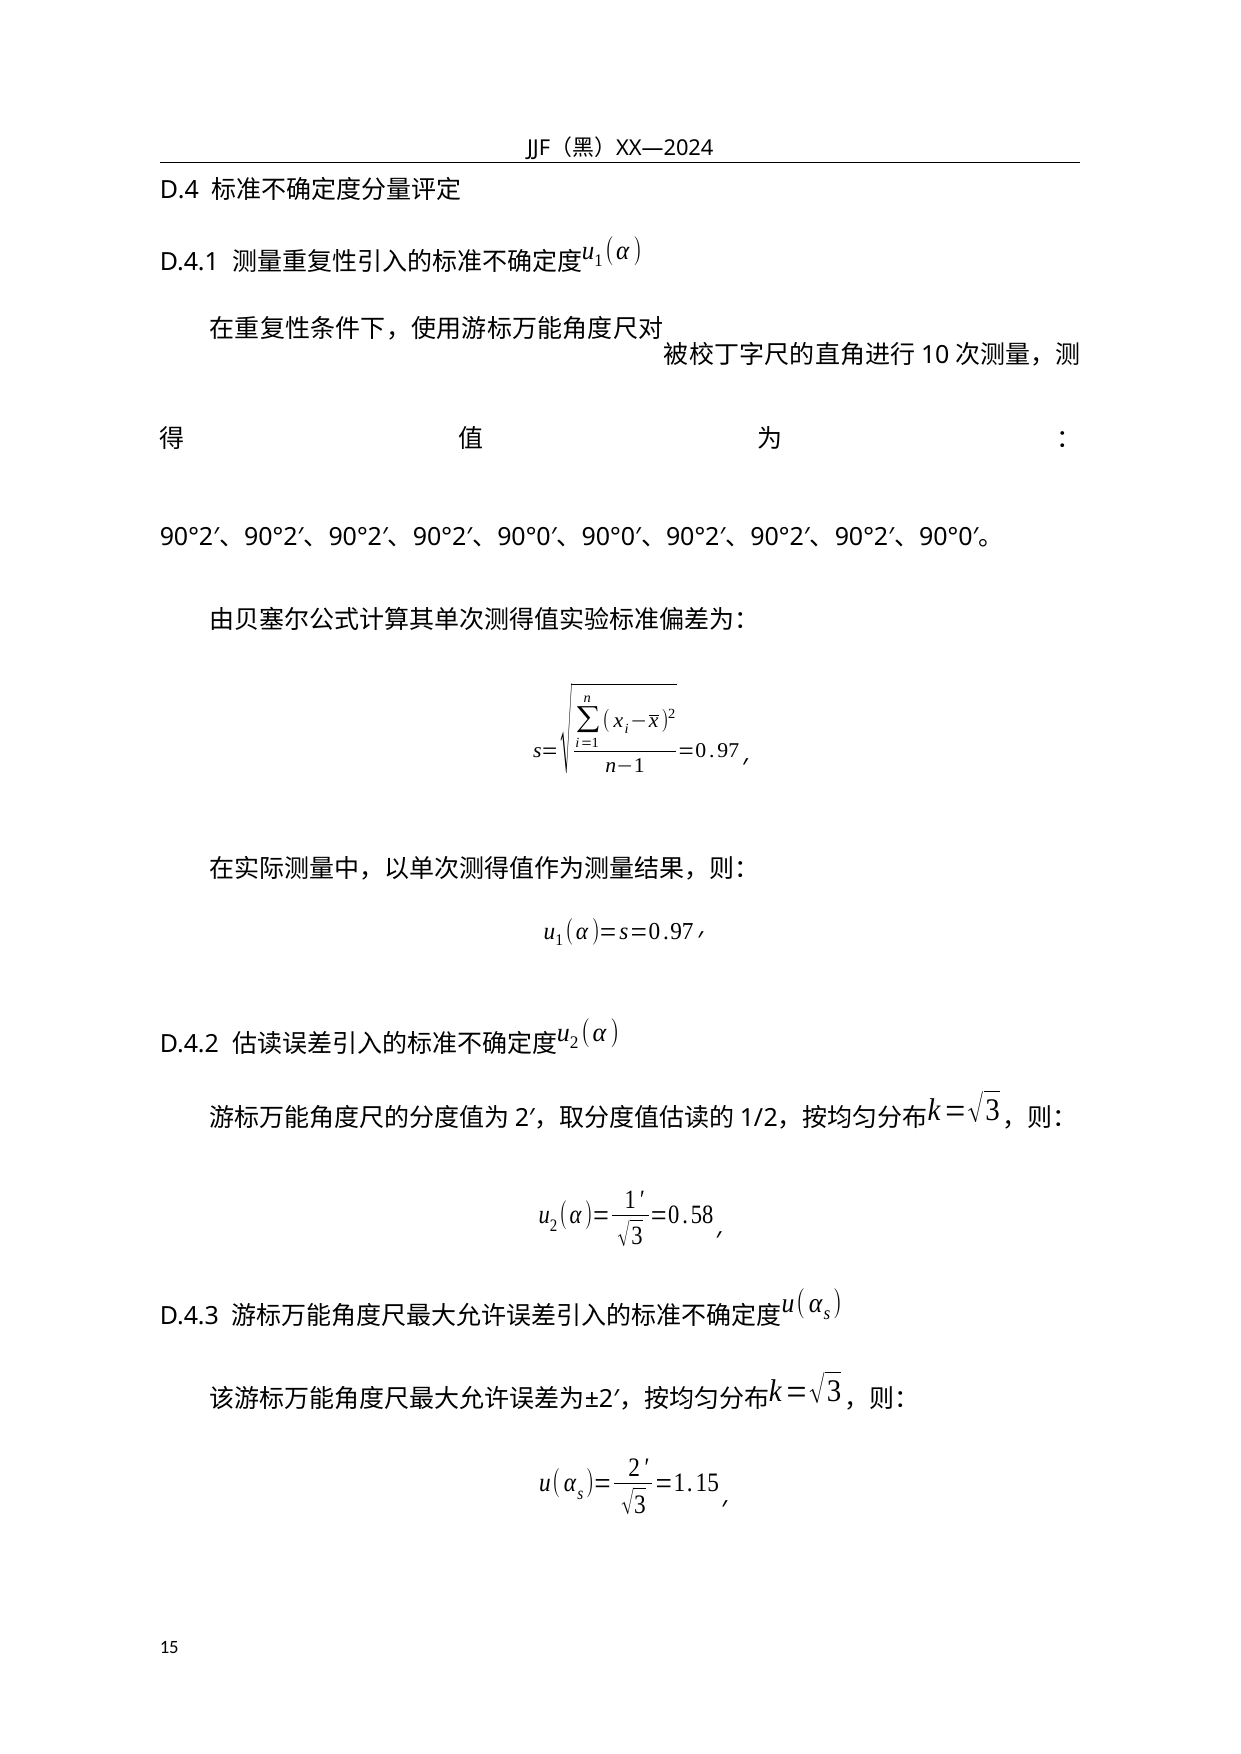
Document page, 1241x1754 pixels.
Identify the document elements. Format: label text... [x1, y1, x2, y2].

text D.4 标准不确定度分量评定 [159, 169, 1081, 206]
text ′ [159, 1172, 1081, 1270]
text ′ [159, 668, 1081, 798]
text D.4.2 估读误差引入的标准不确定度 [159, 1006, 1081, 1071]
text 在重复性条件下，使用游标万能角度尺对被校丁字尺的直角进行10次测量，测得值为：90°2′、90°2′、90°2′、90°2′、90°0′、90°0′、90°2′、90°2′、90°2′、90°0′。 [159, 307, 1081, 567]
text ′ [159, 1453, 1081, 1550]
text ′ [159, 917, 1081, 982]
text 由贝塞尔公式计算其单次测得值实验标准偏差为： [159, 585, 1081, 650]
text D.4.3 游标万能角度尺最大允许误差引入的标准不确定度 [159, 1287, 1081, 1352]
text D.4.1 测量重复性引入的标准不确定度 [159, 224, 1081, 289]
text 游标万能角度尺的分度值为2′，取分度值估读的1/2，按均匀分布，则： [159, 1089, 1081, 1154]
text 在实际测量中，以单次测得值作为测量结果，则： [159, 834, 1081, 899]
text 该游标万能角度尺最大允许误差为±2′，按均匀分布，则： [159, 1370, 1081, 1435]
